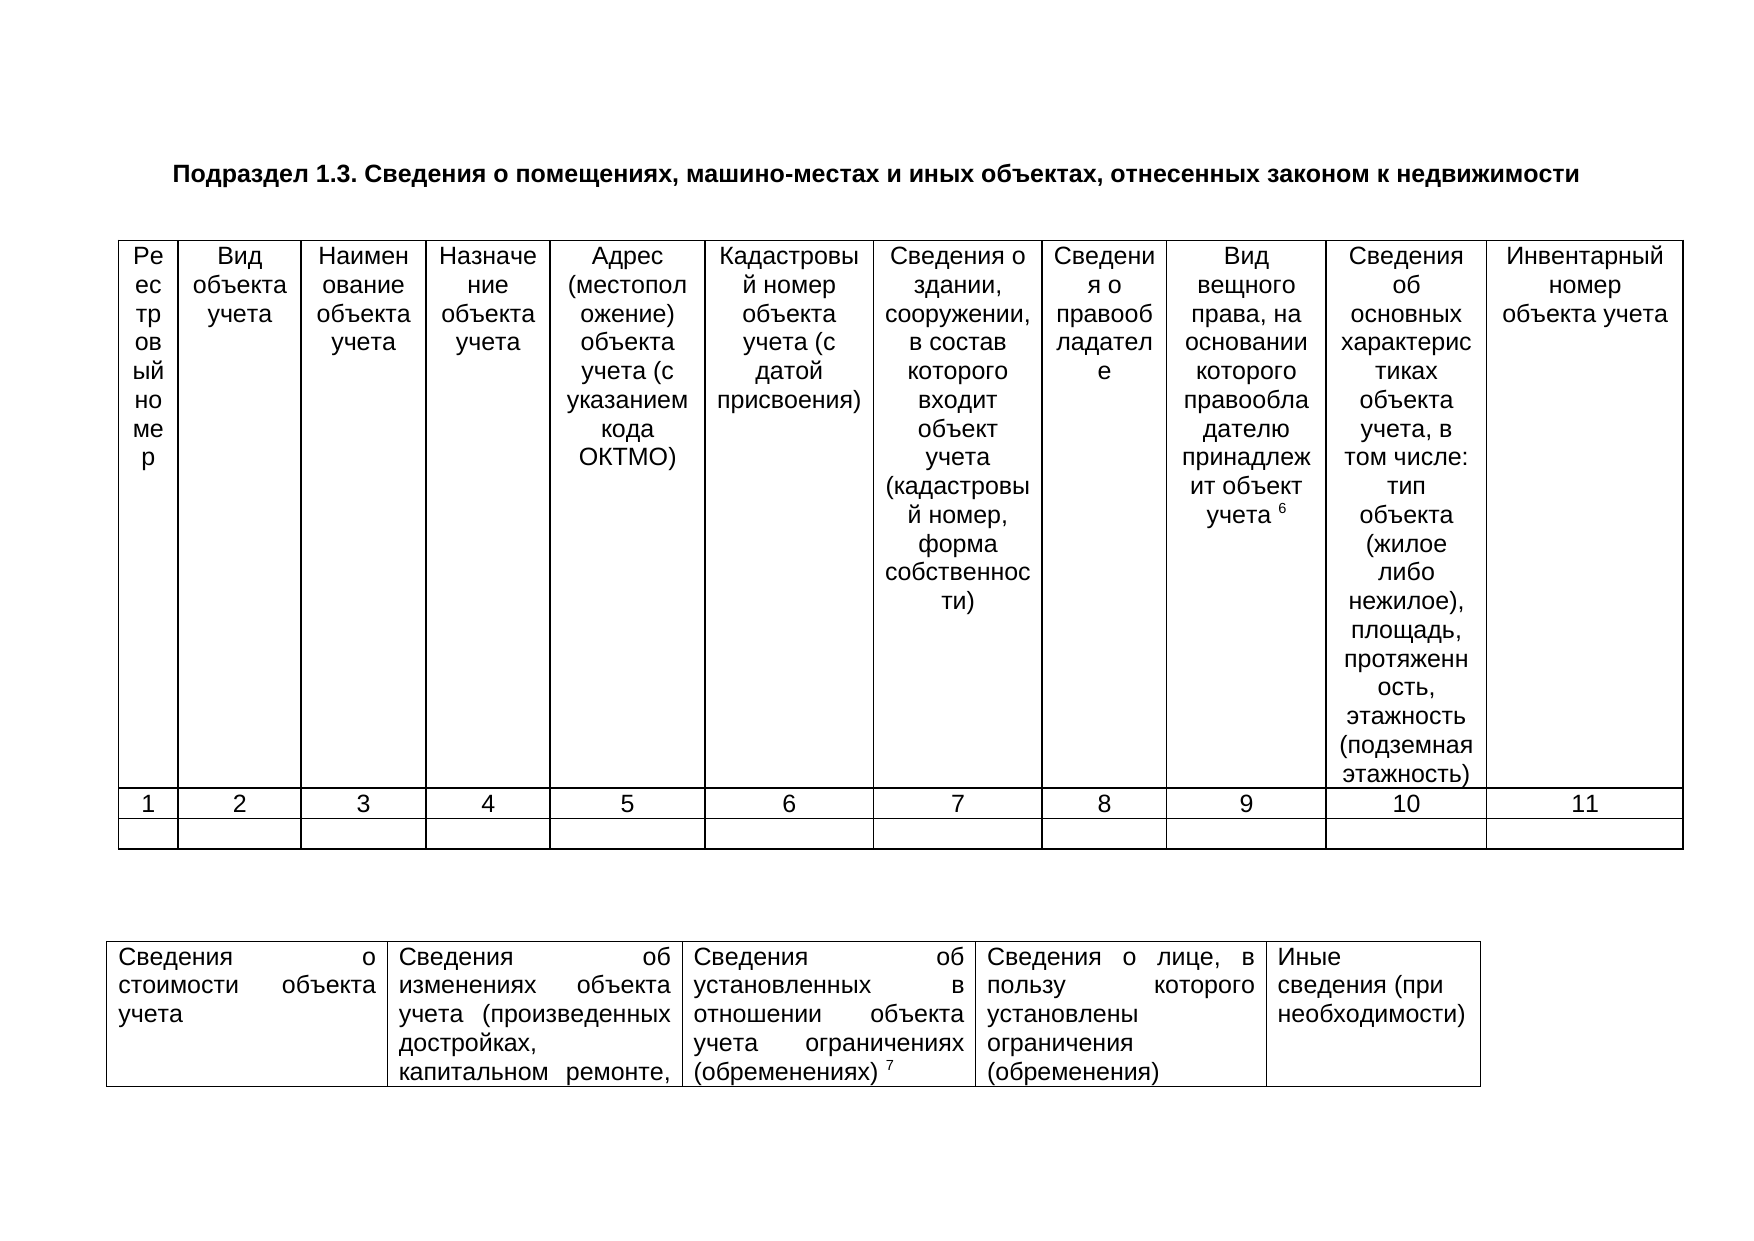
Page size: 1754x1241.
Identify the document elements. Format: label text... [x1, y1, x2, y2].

table_cell 6 [706, 789, 873, 818]
table_header Сведения об основных характеристиках объекта учета, в том числе: тип объекта (жилое либо нежилое), площадь, протяженность, этажность (подземная этажность) [1327, 241, 1486, 787]
table_cell [1043, 819, 1166, 848]
table_cell 7 [874, 789, 1041, 818]
table_cell [302, 819, 425, 848]
table_cell 10 [1327, 789, 1486, 818]
table_header Реестровыйномер [119, 241, 177, 787]
table_header Сведения о правообладателе [1043, 241, 1166, 787]
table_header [1267, 942, 1480, 1086]
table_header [683, 942, 975, 1086]
text Подраздел 1.3. Сведения о помещениях, машино-местах и иных объектах, отнесенных законом к недвижимости [118, 159, 1636, 188]
table_cell 8 [1043, 789, 1166, 818]
table_cell 9 [1167, 789, 1325, 818]
table_cell 3 [302, 789, 425, 818]
table_cell [179, 819, 300, 848]
table_cell [1487, 819, 1682, 848]
table_header Кадастровый номер объекта учета (с датой присвоения) [706, 241, 873, 787]
table_cell 1 [119, 789, 177, 818]
table_cell [427, 819, 549, 848]
table_header Вид объектаучета [179, 241, 300, 787]
table_cell [551, 819, 704, 848]
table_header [388, 942, 682, 1086]
table_header Адрес (местоположение) объекта учета (с указанием кода ОКТМО) [551, 241, 704, 787]
table_header Вид вещного права, на основании которого правообладателю принадлежит объект учета 6 [1167, 241, 1325, 787]
table_cell [874, 819, 1041, 848]
table_cell 2 [179, 789, 300, 818]
table_header Наименование объектаучета [302, 241, 425, 787]
table_header Инвентарный номер объекта учета [1487, 241, 1682, 787]
table_header Сведения о здании, сооружении, в состав которого входит объект учета (кадастровый номер, форма собственности) [874, 241, 1041, 787]
table_cell [1167, 819, 1325, 848]
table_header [107, 942, 387, 1086]
table_header Назначение объектаучета [427, 241, 549, 787]
table_cell [1327, 819, 1486, 848]
table_cell 11 [1487, 789, 1682, 818]
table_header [976, 942, 1266, 1086]
table_cell [706, 819, 873, 848]
table_cell 4 [427, 789, 549, 818]
table_cell [119, 819, 177, 848]
table_cell 5 [551, 789, 704, 818]
